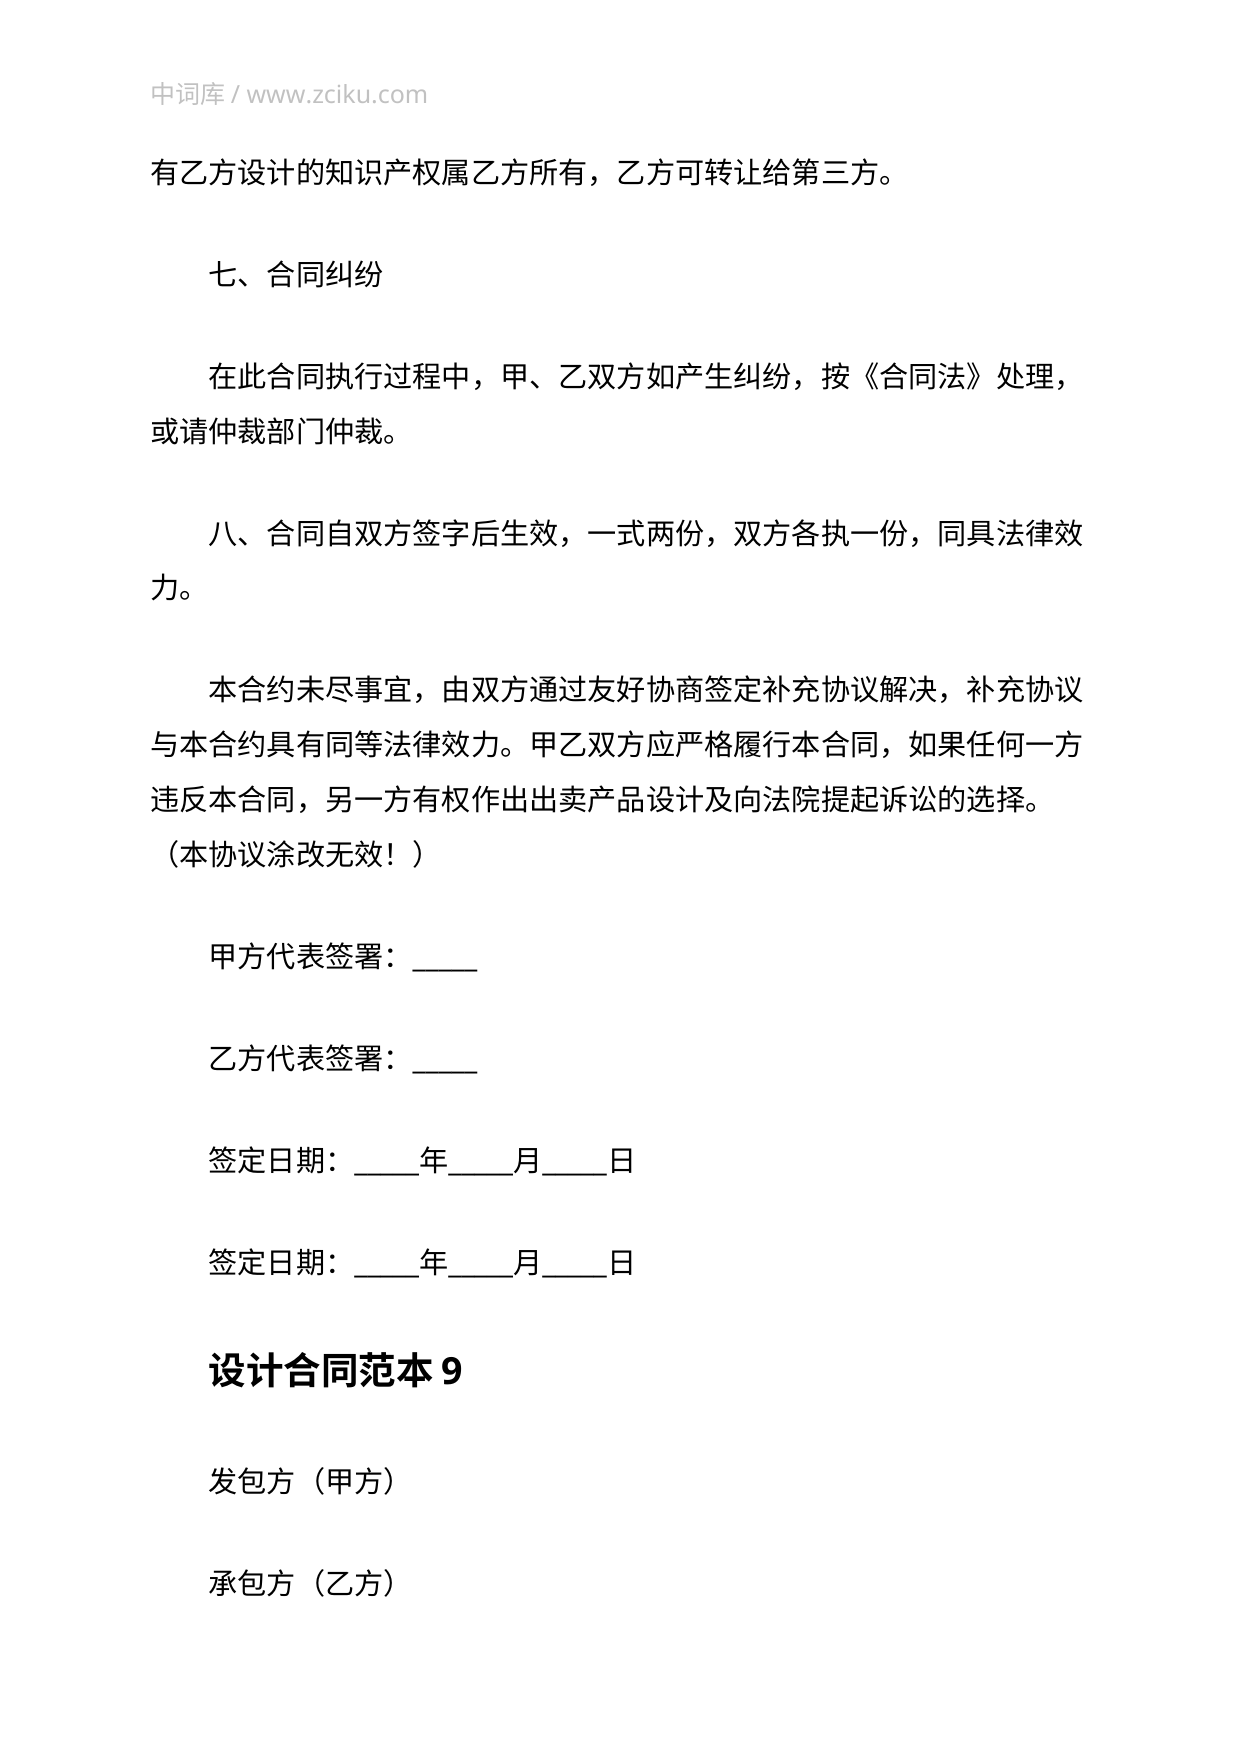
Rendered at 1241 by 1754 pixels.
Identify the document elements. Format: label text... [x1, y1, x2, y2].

text 发包方（甲方） [150, 1459, 1090, 1501]
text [150, 150, 1090, 192]
text 签定日期：_____年_____月_____日 [150, 1239, 1090, 1282]
text 甲方代表签署：_____ [150, 933, 1090, 976]
text 设计合同范本9 [150, 1341, 1090, 1396]
text 在此合同执行过程中，甲、乙双方如产生纠纷，按《合同法》处理，或请仲裁部门仲裁。 [150, 353, 1090, 451]
text 七、合同纠纷 [150, 252, 1090, 294]
text 承包方（乙方） [150, 1561, 1090, 1603]
text 本合约未尽事宜，由双方通过友好协商签定补充协议解决，补充协议与本合约具有同等法律效力。甲乙双方应严格履行本合同，如果任何一方违反本合同，另一方有权作出出卖产品设计及向法院提起诉讼的选择。（本协议涂改无效！） [150, 667, 1090, 874]
text 八、合同自双方签字后生效，一式两份，双方各执一份，同具法律效力。 [150, 510, 1090, 607]
text 乙方代表签署：_____ [150, 1035, 1090, 1078]
text 签定日期：_____年_____月_____日 [150, 1137, 1090, 1180]
